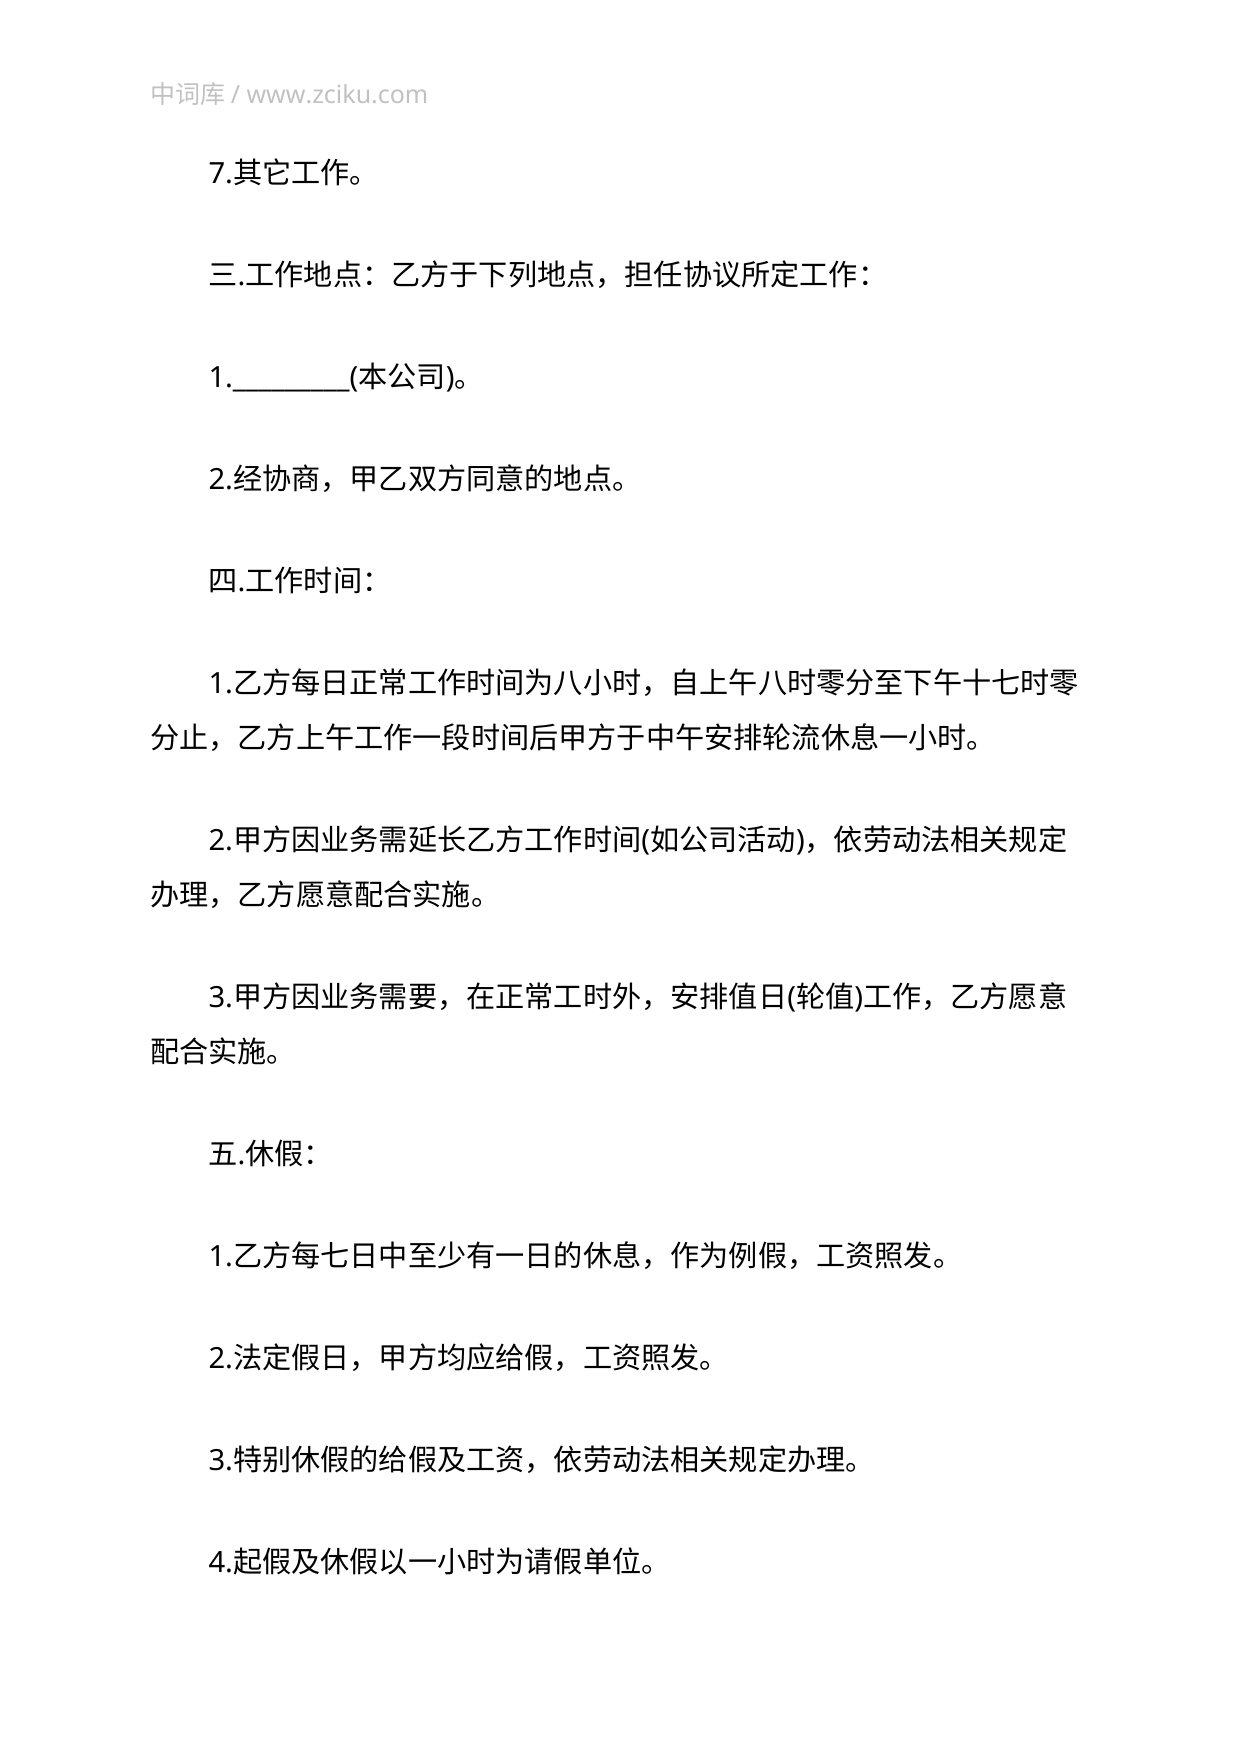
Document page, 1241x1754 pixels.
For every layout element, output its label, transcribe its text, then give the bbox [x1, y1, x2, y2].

text 2.法定假日，甲方均应给假，工资照发。 [150, 1334, 1090, 1377]
text 3.特别休假的给假及工资，依劳动法相关规定办理。 [150, 1436, 1090, 1478]
text 2.经协商，甲乙双方同意的地点。 [150, 456, 1090, 498]
text 三.工作地点：乙方于下列地点，担任协议所定工作： [150, 252, 1090, 294]
text 3.甲方因业务需要，在正常工时外，安排值日(轮值)工作，乙方愿意配合实施。 [150, 973, 1090, 1071]
text 1.乙方每七日中至少有一日的休息，作为例假，工资照发。 [150, 1232, 1090, 1274]
text 2.甲方因业务需延长乙方工作时间(如公司活动)，依劳动法相关规定办理，乙方愿意配合实施。 [150, 817, 1090, 914]
text 1._________(本公司)。 [150, 354, 1090, 396]
text 4.起假及休假以一小时为请假单位。 [150, 1538, 1090, 1581]
text 五.休假： [150, 1130, 1090, 1173]
text 7.其它工作。 [150, 150, 1090, 192]
text 四.工作时间： [150, 558, 1090, 600]
text 1.乙方每日正常工作时间为八小时，自上午八时零分至下午十七时零分止，乙方上午工作一段时间后甲方于中午安排轮流休息一小时。 [150, 660, 1090, 757]
